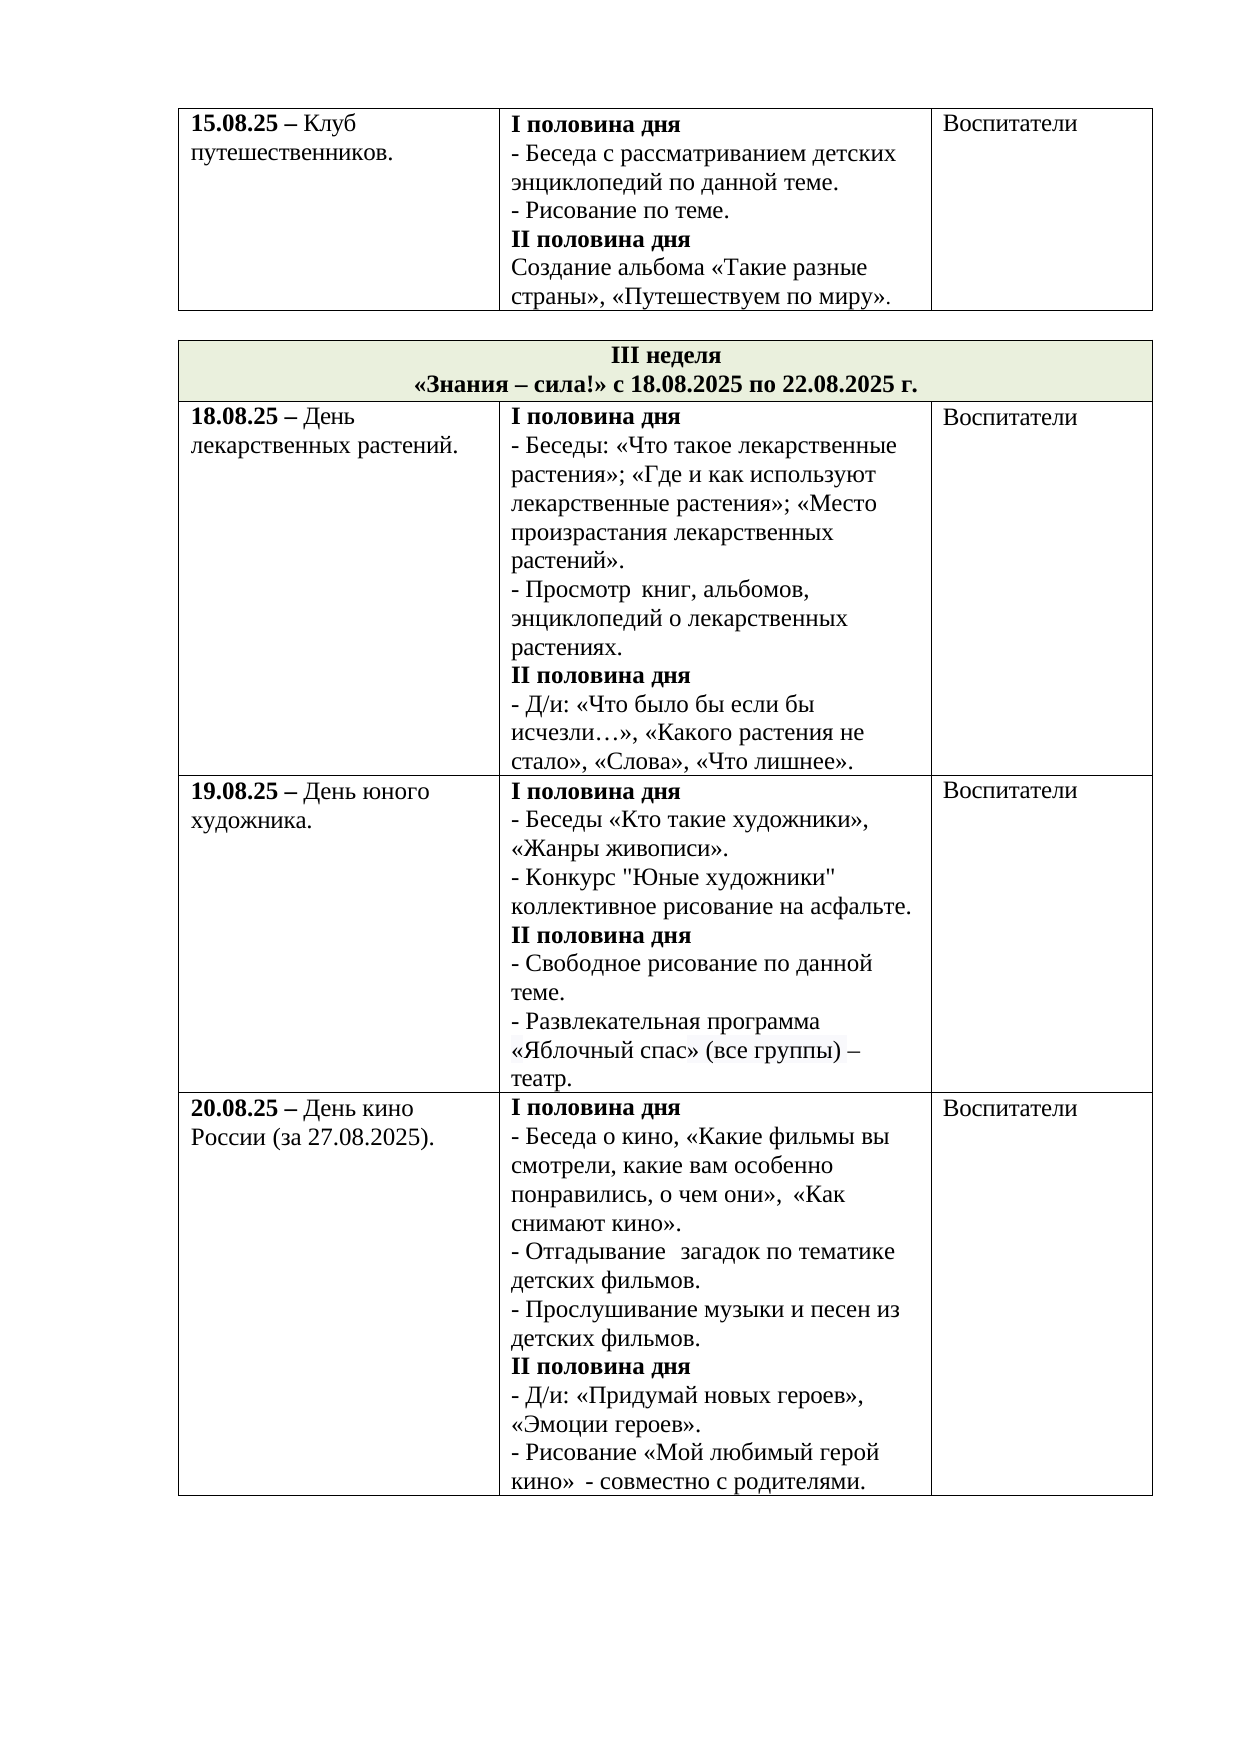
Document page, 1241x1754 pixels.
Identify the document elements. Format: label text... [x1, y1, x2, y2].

table_cell I половина дня Беседа с рассматриванием детских энциклопедий по данной теме. Рисование по теме. II половина дня Создание альбома «Такие разные страны», «Путешествуем по миру». [500, 109, 931, 310]
table_cell I половина дня Беседы «Кто такие художники», «Жанры живописи». Конкурс "Юные художники" коллективное рисование на асфальте. II половина дня Свободное рисование по данной теме. Развлекательная программа «Яблочный спас» (все группы) – театр. [500, 776, 931, 1092]
table_cell Воспитатели [932, 776, 1152, 1092]
table_cell Воспитатели [932, 1093, 1152, 1495]
table_cell Воспитатели [932, 109, 1152, 310]
table_header III неделя «Знания – сила!» с 18.08.2025 по 22.08.2025 г. [179, 341, 1152, 401]
table_cell I половина дня Беседа о кино, «Какие фильмы вы смотрели, какие вам особенно понравились, о чем они», «Как снимают кино». Отгадывание загадок по тематике детских фильмов. Прослушивание музыки и песен из детских фильмов. II половина дня Д/и: «Придумай новых героев», «Эмоции героев». Рисование «Мой любимый герой кино» - совместно с родителями. [500, 1093, 931, 1495]
table_cell 18.08.25 – День лекарственных растений. [179, 402, 499, 775]
table_cell 15.08.25 – Клуб путешественников. [179, 109, 499, 310]
table_cell 20.08.25 – День кино России (за 27.08.2025). [179, 1093, 499, 1495]
table_cell I половина дня Беседы: «Что такое лекарственные растения»; «Где и как используют лекарственные растения»; «Место произрастания лекарственных растений». Просмотр книг, альбомов, энциклопедий о лекарственных растениях. II половина дня - Д/и: «Что было бы если бы исчезли…», «Какого растения не стало», «Слова», «Что лишнее». [500, 402, 931, 775]
table_cell 19.08.25 – День юного художника. [179, 776, 499, 1092]
table_cell Воспитатели [932, 402, 1152, 775]
